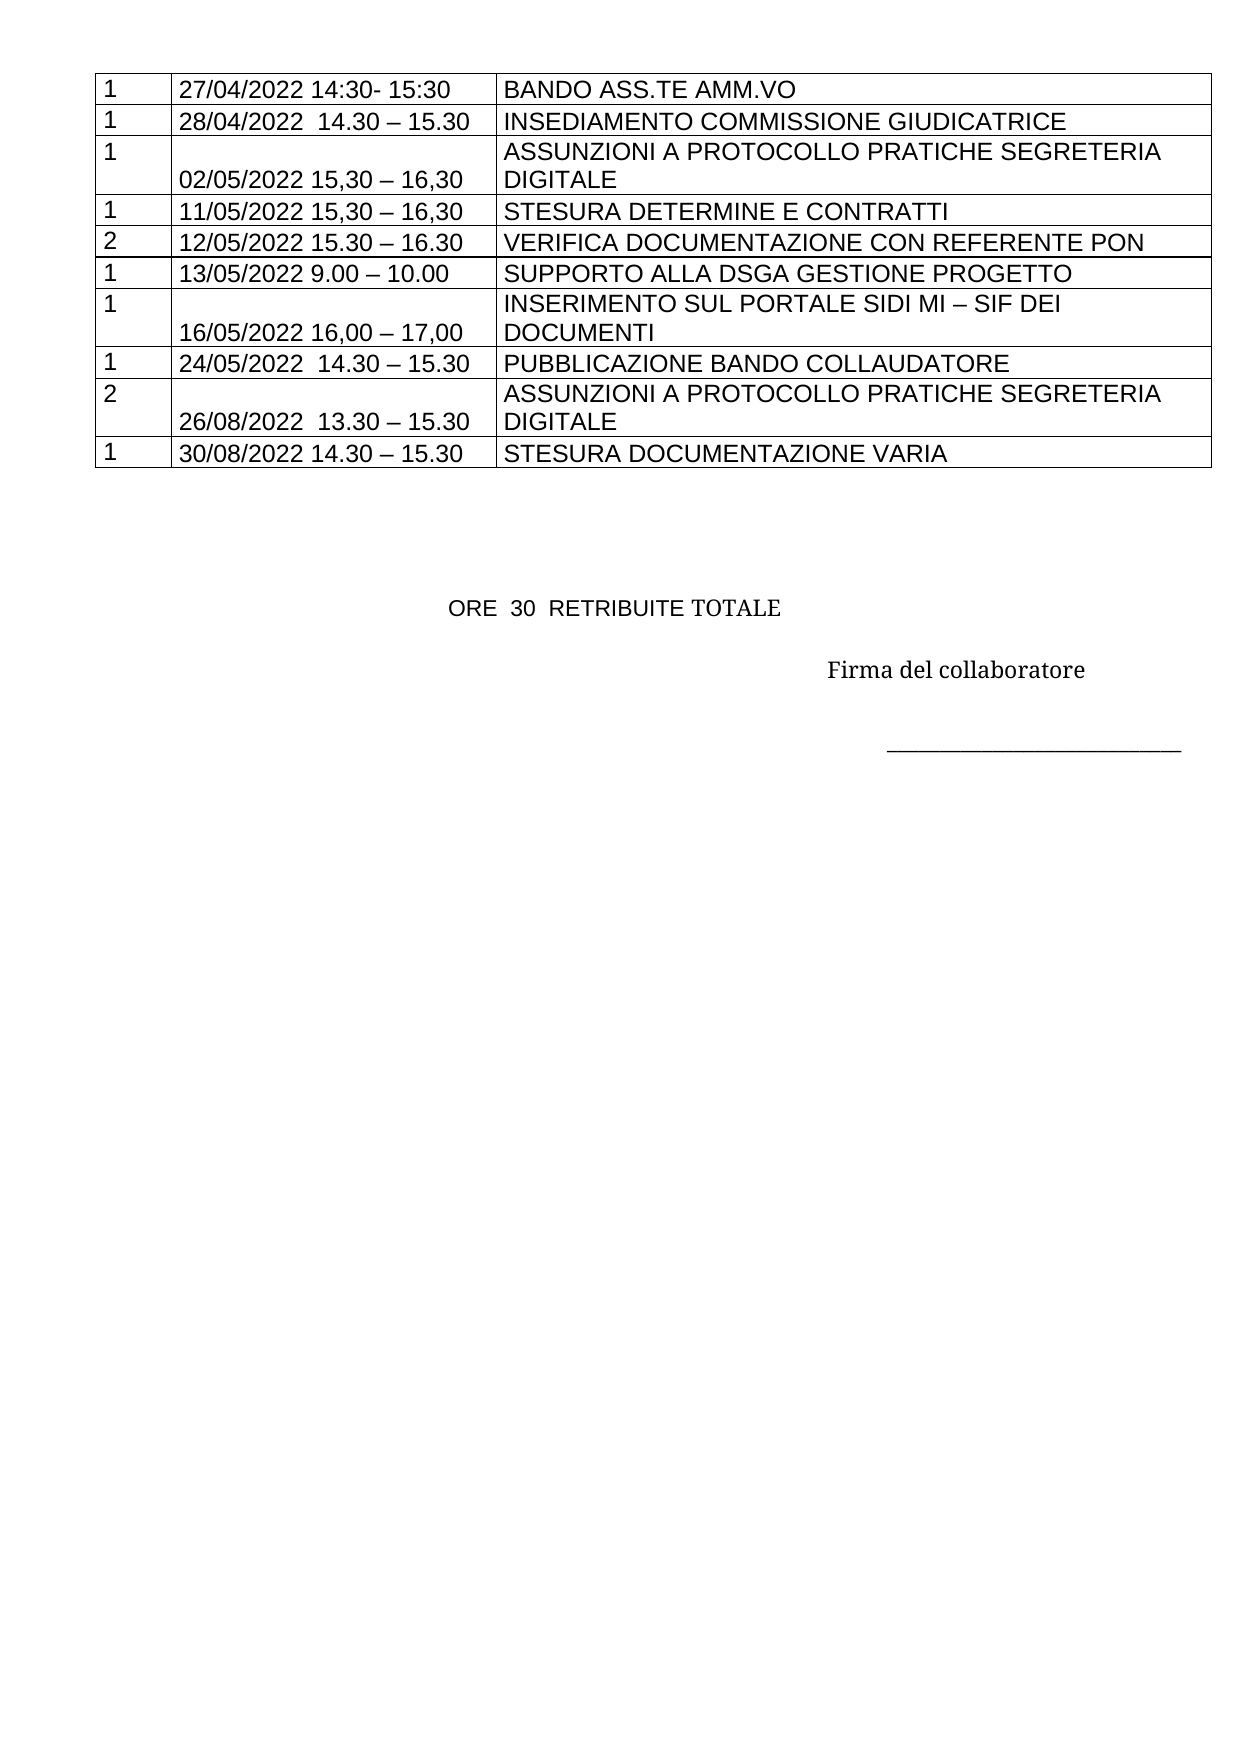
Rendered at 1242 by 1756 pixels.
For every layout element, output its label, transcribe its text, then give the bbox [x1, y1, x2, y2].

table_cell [497, 226, 1211, 256]
table_cell 13/05/2022 9.00 – 10.00 [172, 258, 496, 288]
table_cell 12/05/2022 15.30 – 16.30 [172, 226, 496, 256]
table_cell SUPPORTO ALLA DSGA GESTIONE PROGETTO [497, 258, 1211, 288]
table_cell STESURA DOCUMENTAZIONE VARIA [497, 437, 1211, 467]
table_cell 2 [96, 379, 171, 436]
table_cell INSERIMENTO SUL PORTALE SIDI MI – SIF DEI DOCUMENTI [497, 289, 1211, 346]
table_cell 24/05/2022 14.30 – 15.30 [172, 347, 496, 377]
table_cell 02/05/2022 15,30 – 16,30 [172, 136, 496, 194]
table_cell 27/04/2022 14:30- 15:30 [172, 74, 496, 104]
table_cell 28/04/2022 14.30 – 15.30 [172, 105, 496, 135]
table_cell 1 [96, 105, 171, 135]
table_cell 1 [96, 195, 171, 225]
text ____________________________ [89, 725, 1181, 756]
table_cell ASSUNZIONI A PROTOCOLLO PRATICHE SEGRETERIA DIGITALE [497, 379, 1211, 436]
table_cell 16/05/2022 16,00 – 17,00 [172, 289, 496, 346]
table_cell 2 [96, 226, 171, 256]
table_cell 1 [96, 289, 171, 346]
table_cell 1 [96, 347, 171, 377]
table_cell 1 [96, 74, 171, 104]
table_cell 1 [96, 437, 171, 467]
text Firma del collaboratore [753, 654, 1181, 685]
table_cell 30/08/2022 14.30 – 15.30 [172, 437, 496, 467]
table_cell BANDO ASS.TE AMM.VO [497, 74, 1211, 104]
table_cell PUBBLICAZIONE BANDO COLLAUDATORE [497, 347, 1211, 377]
table_cell 1 [96, 136, 171, 194]
table_cell ASSUNZIONI A PROTOCOLLO PRATICHE SEGRETERIA DIGITALE [497, 136, 1211, 194]
table_cell 11/05/2022 15,30 – 16,30 [172, 195, 496, 225]
text ORE 30 RETRIBUITE TOTALE [89, 591, 1181, 623]
table_cell 26/08/2022 13.30 – 15.30 [172, 379, 496, 436]
table_cell INSEDIAMENTO COMMISSIONE GIUDICATRICE [497, 105, 1211, 135]
table_cell STESURA DETERMINE E CONTRATTI [497, 195, 1211, 225]
table_cell 1 [96, 258, 171, 288]
